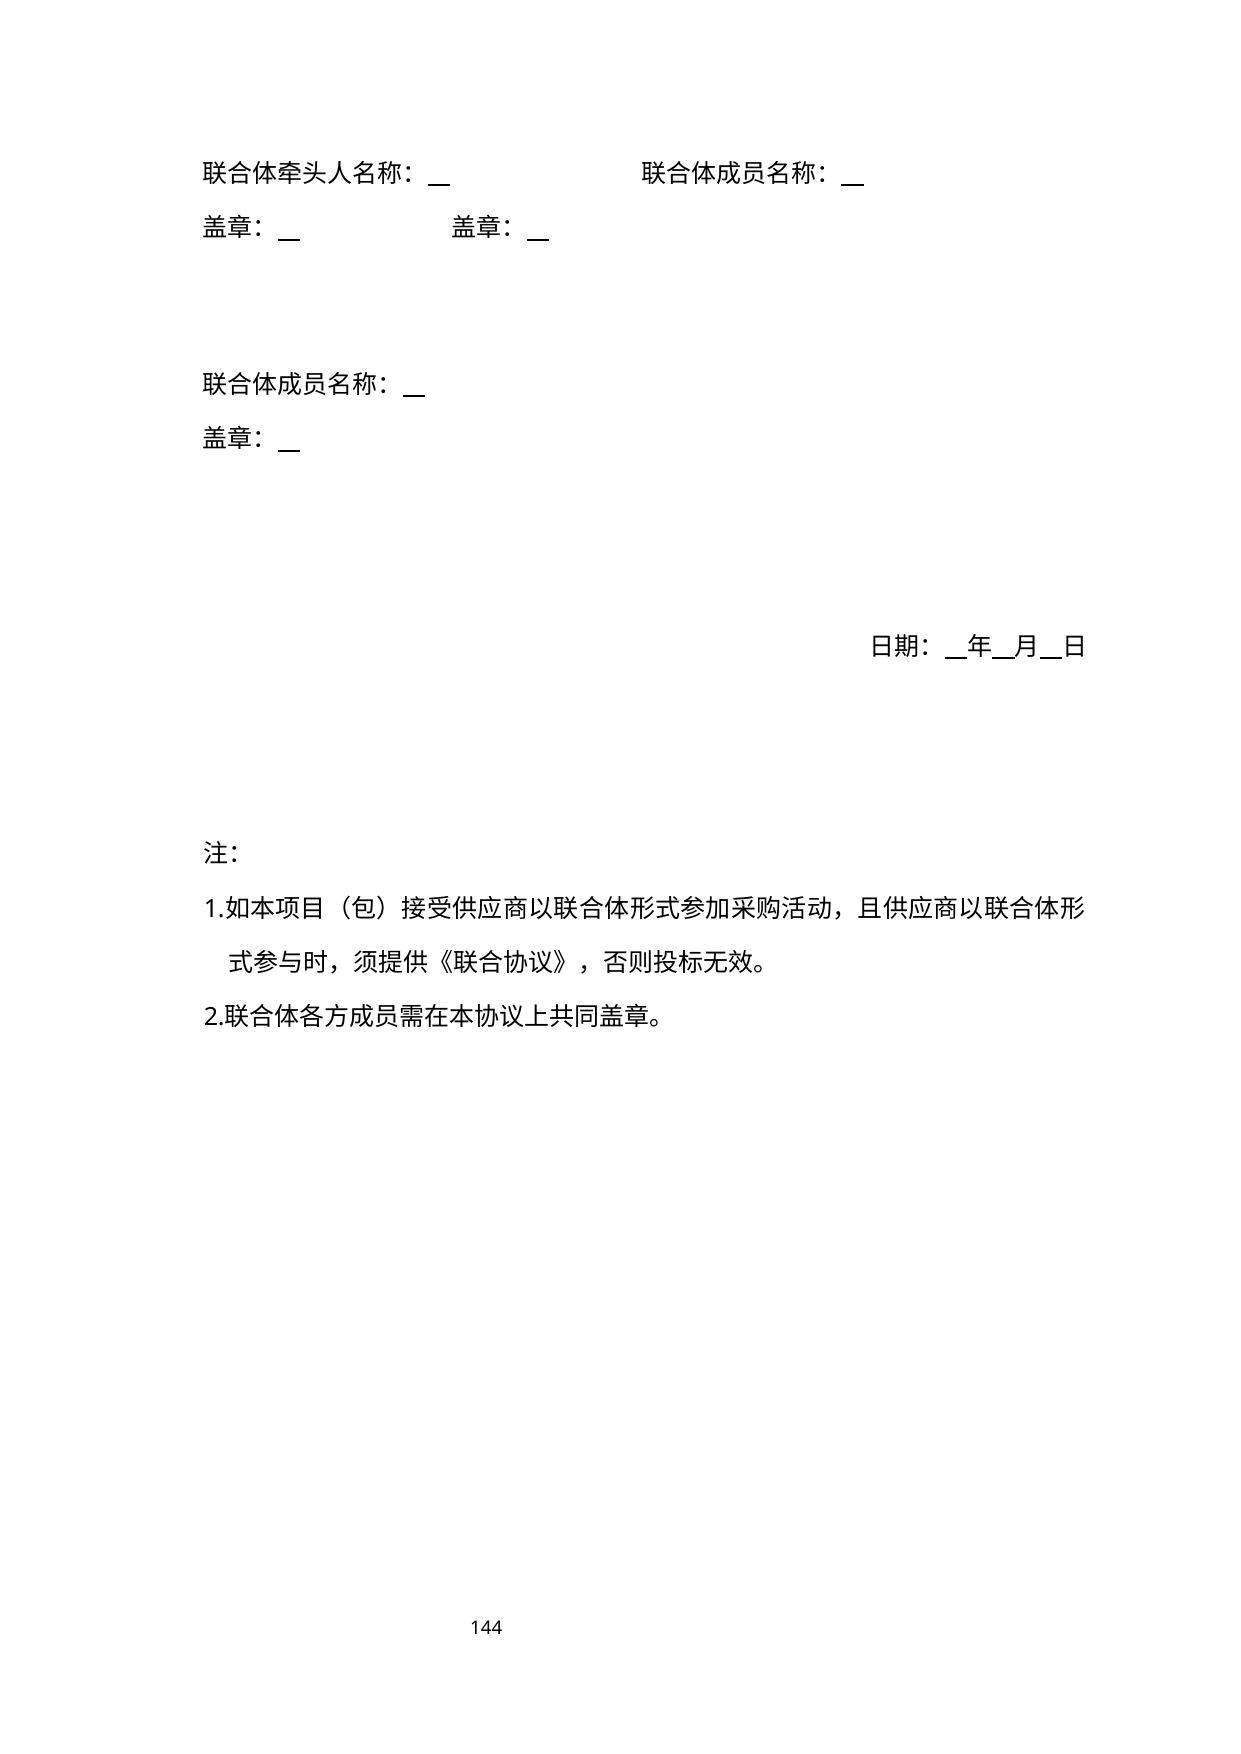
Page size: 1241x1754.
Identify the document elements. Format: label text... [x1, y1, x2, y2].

text 2.联合体各方成员需在本协议上共同盖章。 [203, 997, 1087, 1033]
text 盖章： [153, 419, 1087, 455]
text 日期： 年 月 日 [203, 626, 1087, 662]
text 联合体成员名称： [153, 364, 1087, 401]
text 盖章： 盖章： [153, 208, 1087, 244]
text 1.如本项目（包）接受供应商以联合体形式参加采购活动，且供应商以联合体形式参与时，须提供《联合协议》，否则投标无效。 [203, 888, 1087, 979]
text 注： [203, 834, 1087, 870]
text 联合体牵头人名称： 联合体成员名称： [153, 153, 1087, 190]
